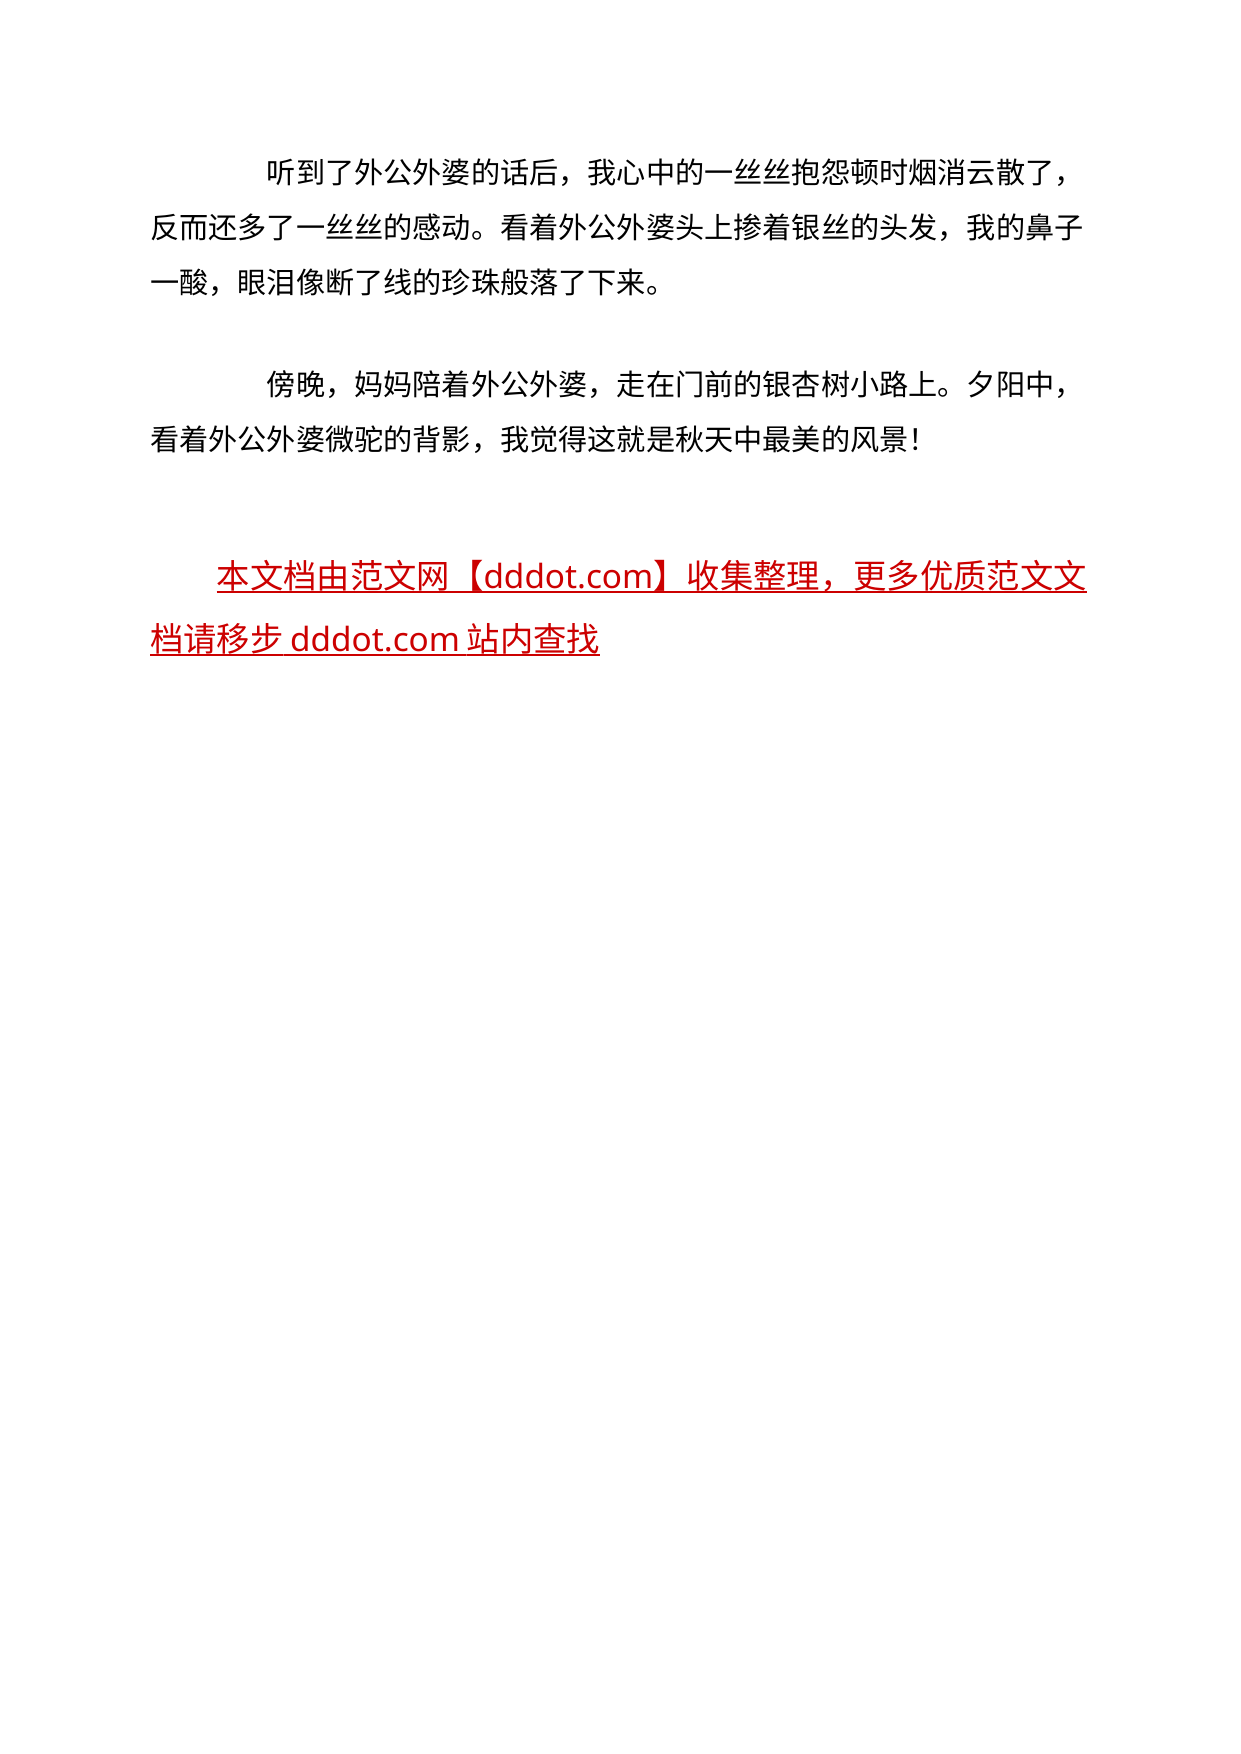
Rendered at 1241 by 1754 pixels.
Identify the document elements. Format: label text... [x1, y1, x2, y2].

text 本文档由范文网【dddot.com】收集整理，更多优质范文文档请移步dddot.com站内查找 [150, 549, 1090, 661]
text 听到了外公外婆的话后，我心中的一丝丝抱怨顿时烟消云散了，反而还多了一丝丝的感动。看着外公外婆头上掺着银丝的头发，我的鼻子一酸，眼泪像断了线的珍珠般落了下来。 [150, 150, 1090, 302]
text 傍晚，妈妈陪着外公外婆，走在门前的银杏树小路上。夕阳中，看着外公外婆微驼的背影，我觉得这就是秋天中最美的风景！ [150, 362, 1090, 459]
